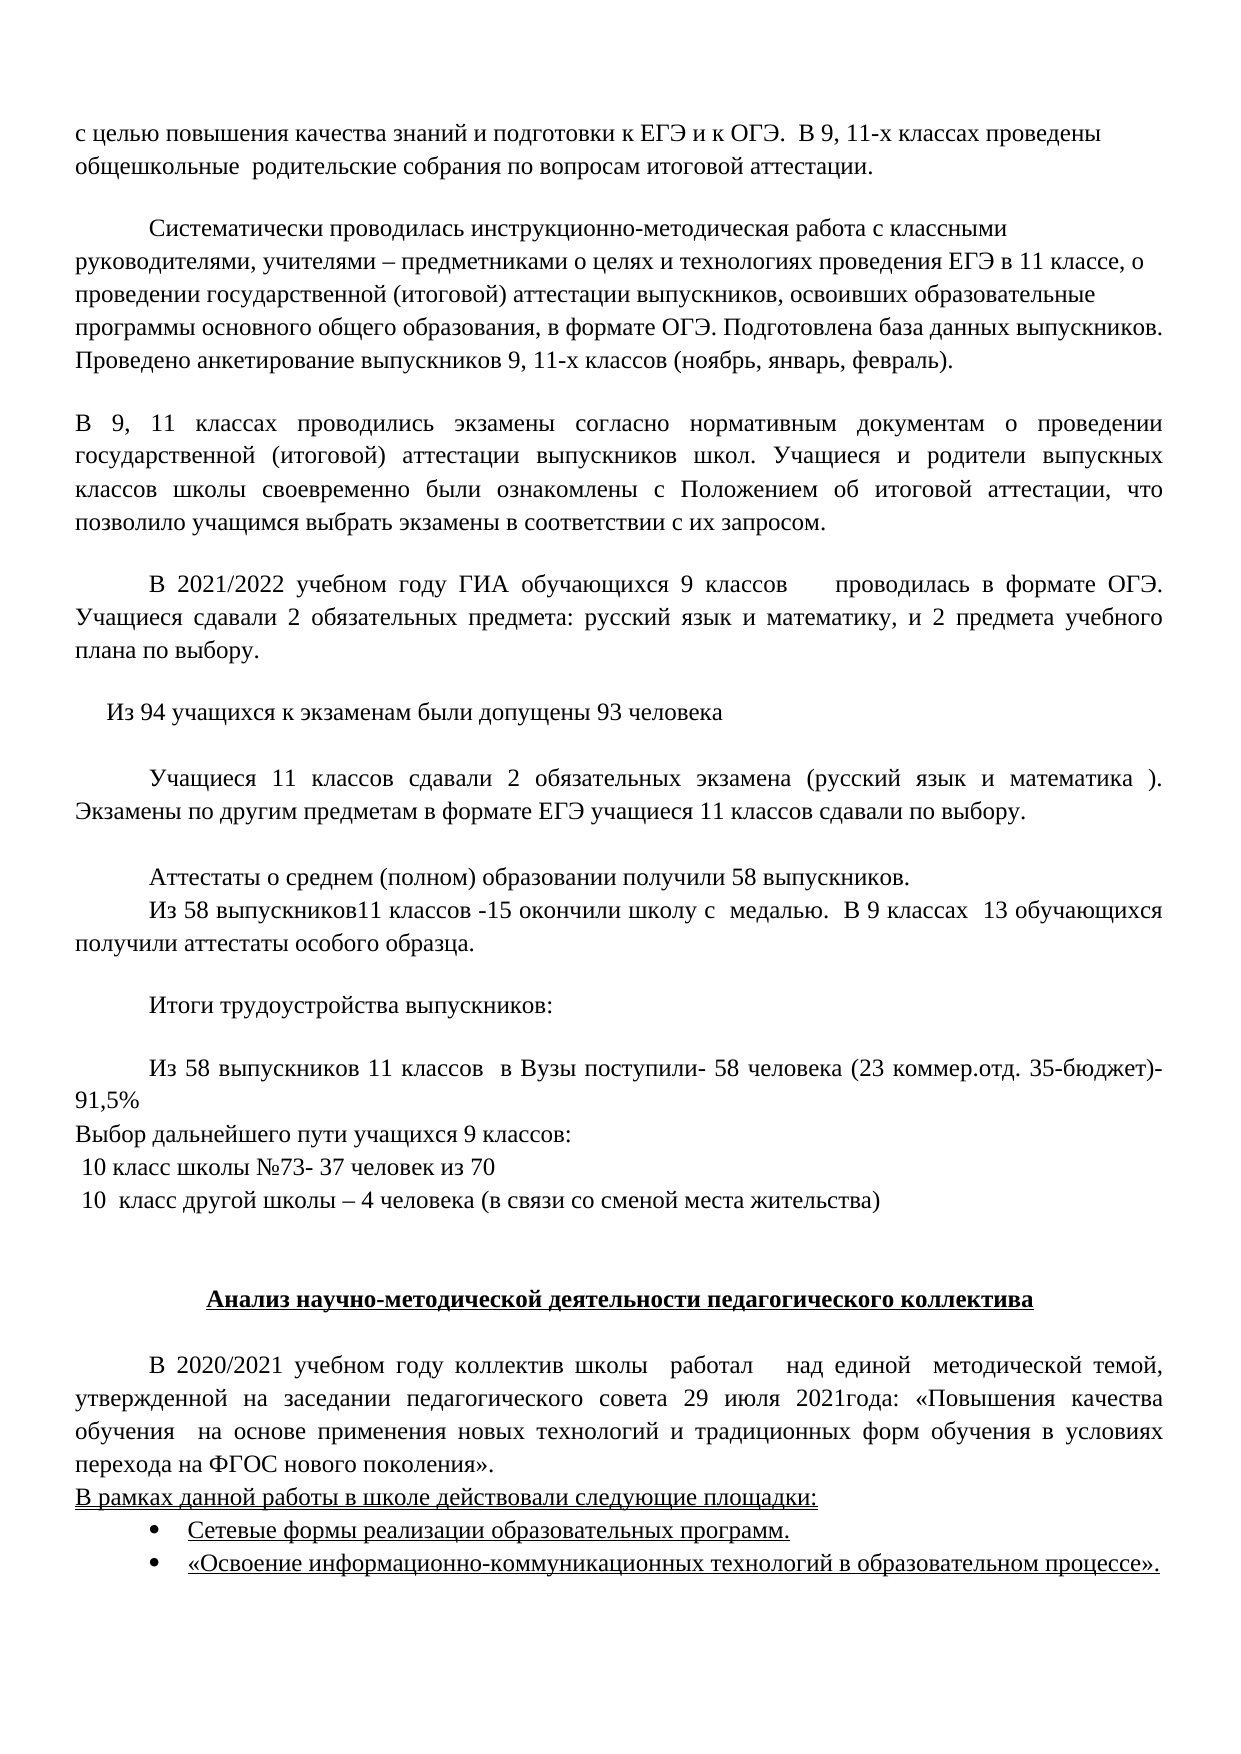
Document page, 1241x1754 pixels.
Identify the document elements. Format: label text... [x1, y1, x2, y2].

text Систематически проводилась инструкционно-методическая работа с классными руководителями, учителями – предметниками о целях и технологиях проведения ЕГЭ в 11 классе, о проведении государственной (итоговой) аттестации выпускников, освоивших образовательные программы основного общего образования, в формате ОГЭ. Подготовлена база данных выпускников. Проведено анкетирование выпускников 9, 11-х классов (ноябрь, январь, февраль). [75, 213, 1164, 374]
list Сетевые формы реализации образовательных программ. [150, 1515, 1164, 1544]
text 10 класс другой школы – 4 человека (в связи со сменой места жительства) [75, 1185, 1164, 1213]
text Из 58 выпускников 11 классов в Вузы поступили- 58 человека (23 коммер.отд. 35-бюджет)-91,5% [75, 1053, 1164, 1114]
text Из 94 учащихся к экзаменам были допущены 93 человека [75, 697, 1164, 726]
text Учащиеся 11 классов сдавали 2 обязательных экзамена (русский язык и математика ). Экзамены по другим предметам в формате ЕГЭ учащиеся 11 классов сдавали по выбору. [75, 763, 1164, 825]
text Из 58 выпускников11 классов -15 окончили школу с медалью. В 9 классах 13 обучающихся получили аттестаты особого образца. [75, 895, 1164, 957]
text 10 класс школы №73- 37 человек из 70 [75, 1152, 1164, 1180]
text Выбор дальнейшего пути учащихся 9 классов: [75, 1119, 1164, 1147]
text Итоги трудоустройства выпускников: [75, 990, 1164, 1019]
text В 2021/2022 учебном году ГИА обучающихся 9 классов проводилась в формате ОГЭ. Учащиеся сдавали 2 обязательных предмета: русский язык и математику, и 2 предмета учебного плана по выбору. [75, 569, 1164, 664]
text В 9, 11 классах проводились экзамены согласно нормативным документам о проведении государственной (итоговой) аттестации выпускников школ. Учащиеся и родители выпускных классов школы своевременно были ознакомлены с Положением об итоговой аттестации, что позволило учащимся выбрать экзамены в соответствии с их запросом. [75, 408, 1164, 535]
text В рамках данной работы в школе действовали следующие площадки: [75, 1482, 1164, 1511]
text Анализ научно-методической деятельности педагогического коллектива [16, 1284, 1179, 1312]
text Аттестаты о среднем (полном) образовании получили 58 выпускников. [75, 862, 1164, 891]
list «Освоение информационно-коммуникационных технологий в образовательном процессе». [150, 1548, 1164, 1577]
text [75, 118, 1164, 180]
text В 2020/2021 учебном году коллектив школы работал над единой методической темой, утвержденной на заседании педагогического совета 29 июля 2021года: «Повышения качества обучения на основе применения новых технологий и традиционных форм обучения в условиях перехода на ФГОС нового поколения». [75, 1350, 1164, 1478]
